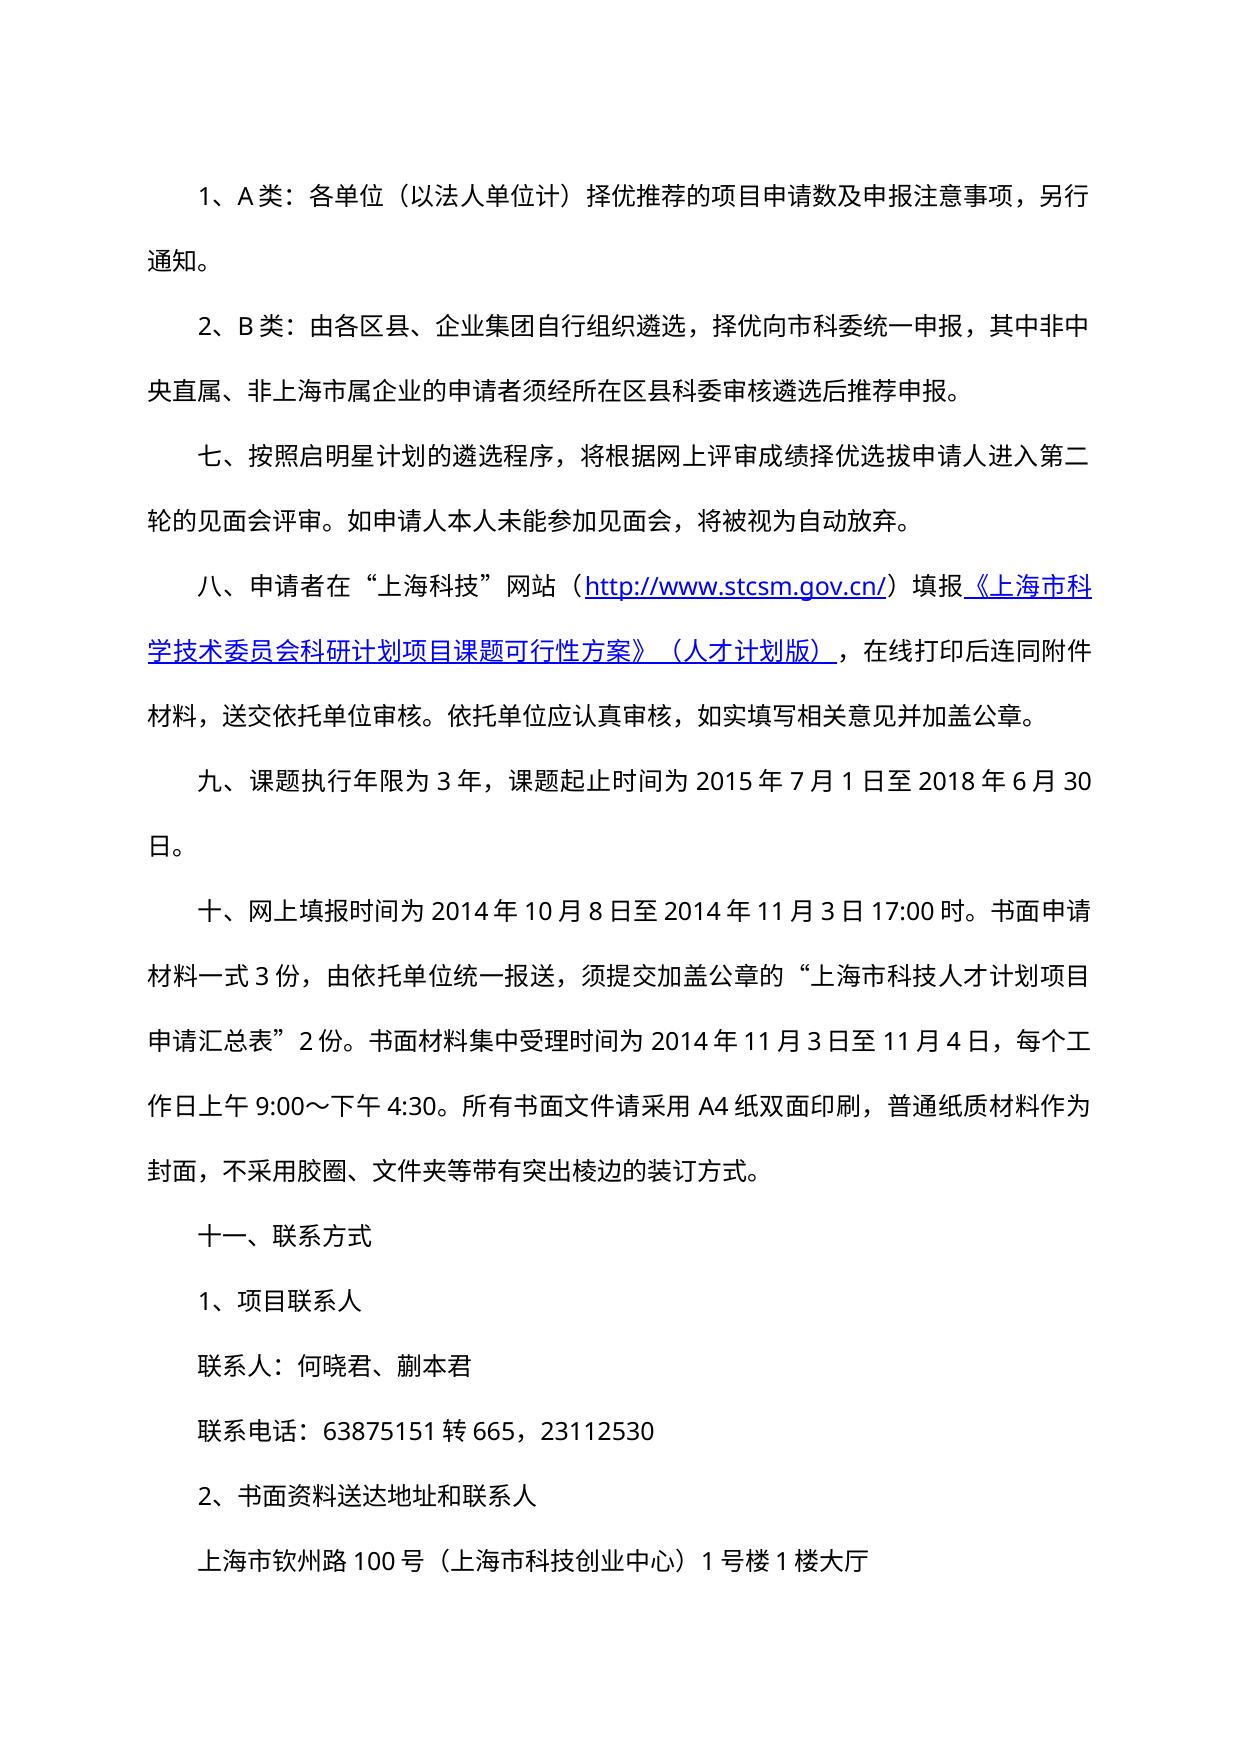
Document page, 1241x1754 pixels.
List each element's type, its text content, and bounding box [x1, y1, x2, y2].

text 2、书面资料送达地址和联系人 [148, 1462, 1092, 1527]
text 九、课题执行年限为3年，课题起止时间为2015年7月1日至2018年6月30日。 [148, 747, 1092, 877]
text 七、按照启明星计划的遴选程序，将根据网上评审成绩择优选拔申请人进入第二轮的见面会评审。如申请人本人未能参加见面会，将被视为自动放弃。 [148, 422, 1092, 552]
text 2、B类：由各区县、企业集团自行组织遴选，择优向市科委统一申报，其中非中央直属、非上海市属企业的申请者须经所在区县科委审核遴选后推荐申报。 [148, 292, 1092, 422]
text 十一、联系方式 [148, 1202, 1092, 1267]
text 联系电话：63875151转665，23112530 [148, 1397, 1092, 1462]
text 上海市钦州路100号（上海市科技创业中心）1号楼1楼大厅 [148, 1527, 1092, 1592]
text 联系人：何晓君、蒯本君 [148, 1332, 1092, 1397]
text 十、网上填报时间为2014年10月8日至2014年11月3日17:00时。书面申请材料一式3份，由依托单位统一报送，须提交加盖公章的“上海市科技人才计划项目申请汇总表”2份。书面材料集中受理时间为2014年11月3日至 11月4日，每个工作日上午9:00～下午4:30。所有书面文件请采用A4纸双面印刷，普通纸质材料作为封面，不采用胶圈、文件夹等带有突出棱边的装订方式。 [148, 877, 1092, 1202]
text 1、项目联系人 [148, 1267, 1092, 1332]
text 八、申请者在“上海科技”网站（http://www.stcsm.gov.cn/）填报《上海市科学技术委员会科研计划项目课题可行性方案》（人才计划版），在线打印后连同附件材料，送交依托单位审核。依托单位应认真审核，如实填写相关意见并加盖公章。 [148, 552, 1092, 747]
text 1、A类：各单位（以法人单位计）择优推荐的项目申请数及申报注意事项，另行通知。 [148, 162, 1092, 292]
